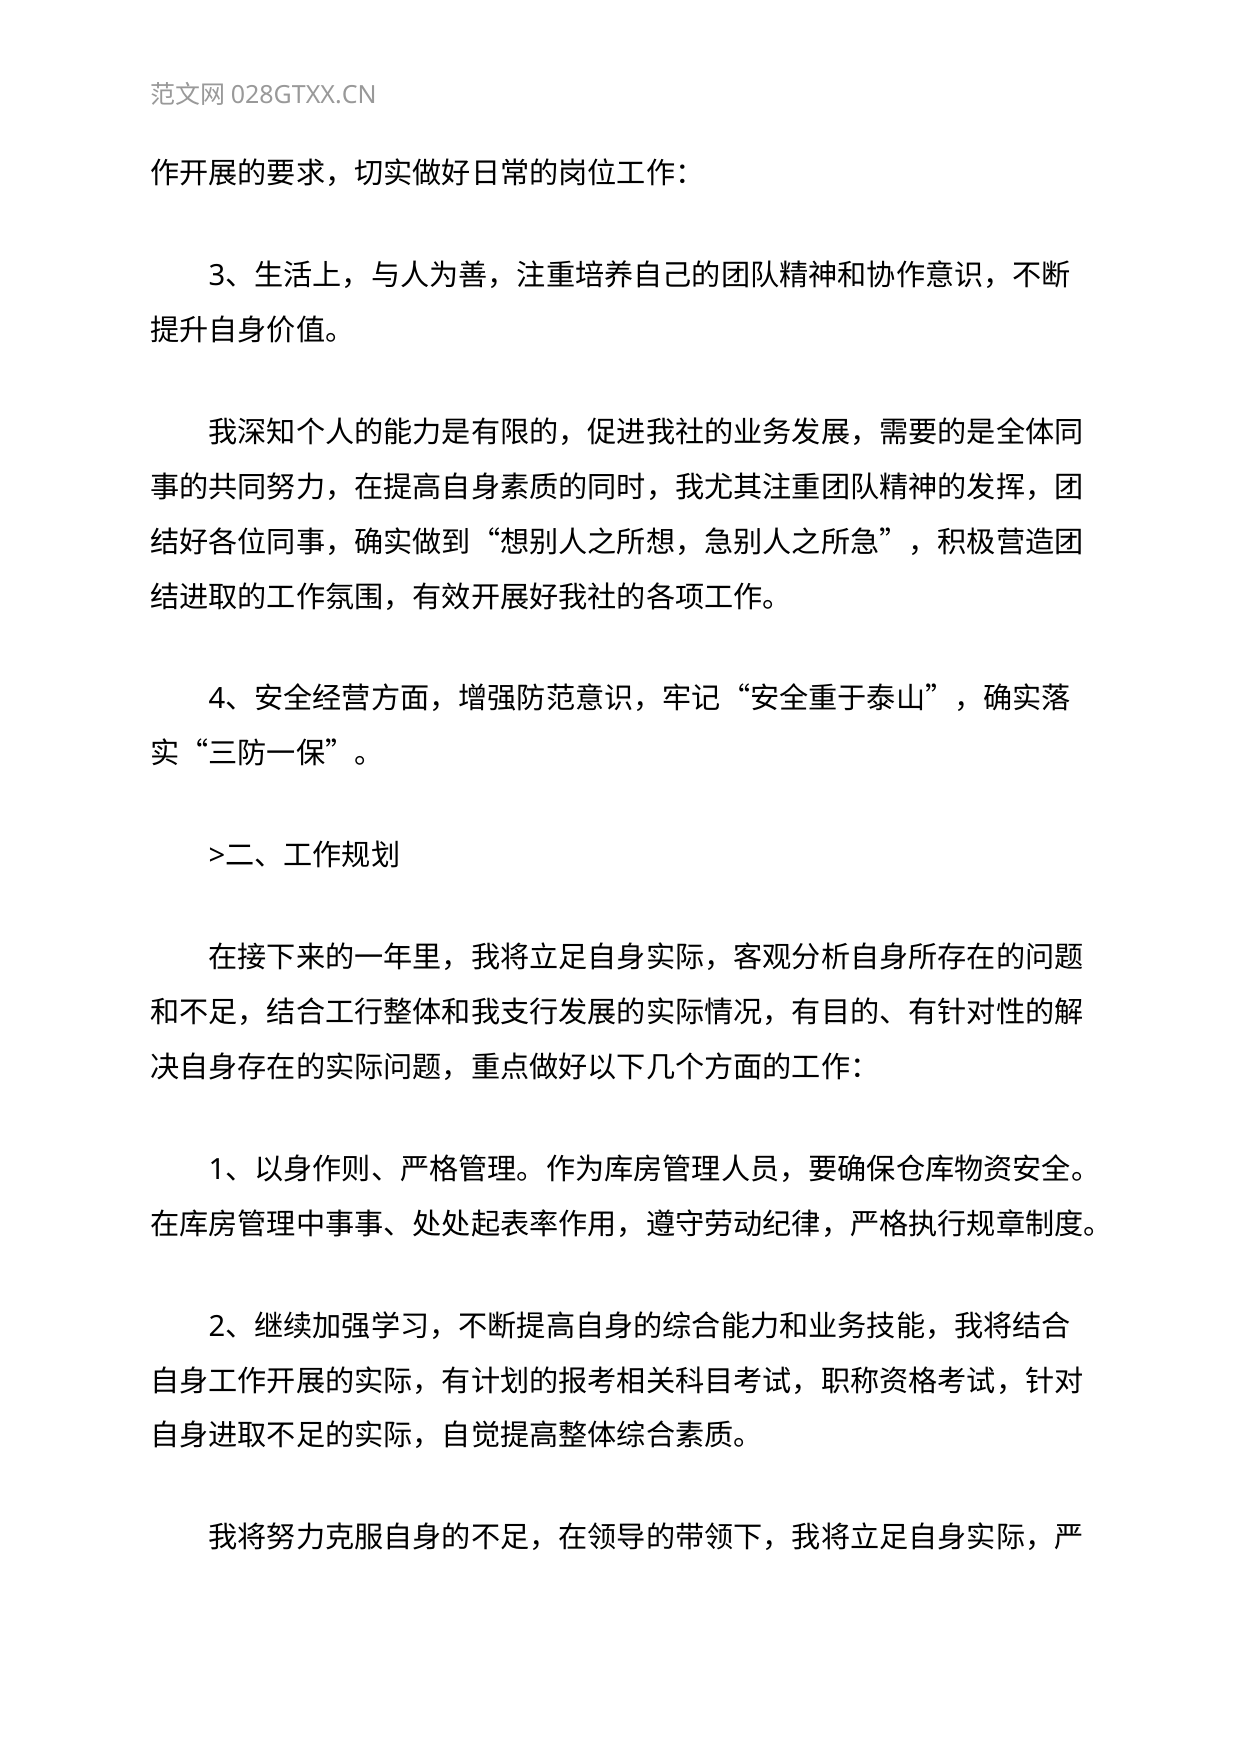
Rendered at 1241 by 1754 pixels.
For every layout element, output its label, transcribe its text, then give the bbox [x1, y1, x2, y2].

text 我深知个人的能力是有限的，促进我社的业务发展，需要的是全体同事的共同努力，在提高自身素质的同时，我尤其注重团队精神的发挥，团结好各位同事，确实做到“想别人之所想，急别人之所急”，积极营造团结进取的工作氛围，有效开展好我社的各项工作。 [150, 408, 1090, 616]
text 4、安全经营方面，增强防范意识，牢记“安全重于泰山”，确实落实“三防一保”。 [150, 675, 1090, 772]
text 1、以身作则、严格管理。作为库房管理人员，要确保仓库物资安全。在库房管理中事事、处处起表率作用，遵守劳动纪律，严格执行规章制度。 [150, 1145, 1090, 1243]
text >二、工作规划 [150, 832, 1090, 874]
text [150, 150, 1090, 192]
text 3、生活上，与人为善，注重培养自己的团队精神和协作意识，不断提升自身价值。 [150, 252, 1090, 349]
text 2、继续加强学习，不断提高自身的综合能力和业务技能，我将结合自身工作开展的实际，有计划的报考相关科目考试，职称资格考试，针对自身进取不足的实际，自觉提高整体综合素质。 [150, 1302, 1090, 1454]
text 在接下来的一年里，我将立足自身实际，客观分析自身所存在的问题和不足，结合工行整体和我支行发展的实际情况，有目的、有针对性的解决自身存在的实际问题，重点做好以下几个方面的工作： [150, 934, 1090, 1086]
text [150, 1514, 1090, 1556]
